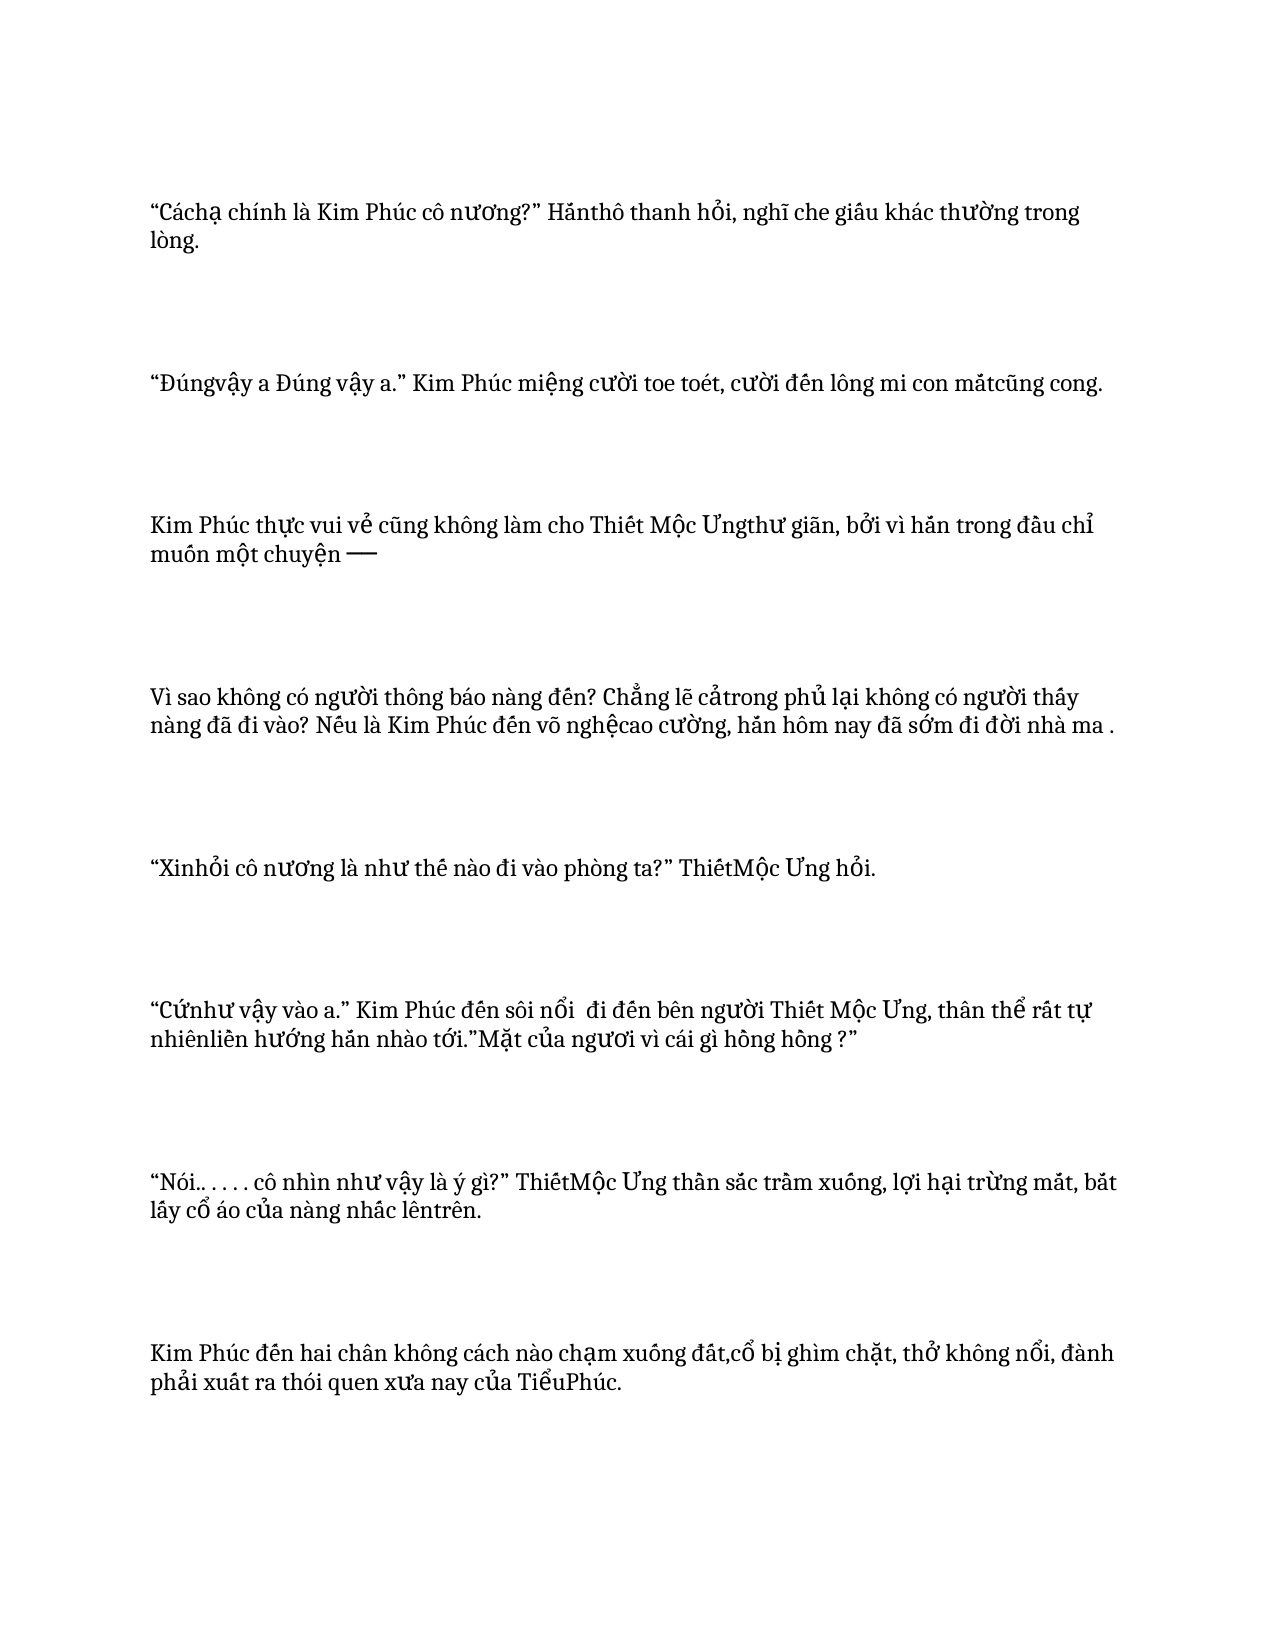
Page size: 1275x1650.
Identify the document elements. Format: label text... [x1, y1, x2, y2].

text Vì sao không có người thông báo nàng đến? Chẳng lẽ cảtrong phủ lại không có người thấy nàng đã đi vào? Nếu là Kim Phúc đến võ nghệcao cường, hắn hôm nay đã sớm đi đời nhà ma . [150, 682, 1125, 740]
text Kim Phúc thực vui vẻ cũng không làm cho Thiết Mộc Ưngthư giãn, bởi vì hắn trong đầu chỉ muốn một chuyện ── [150, 511, 1125, 569]
text Kim Phúc đến hai chân không cách nào chạm xuống đất,cổ bị ghìm chặt, thở không nổi, đành phải xuất ra thói quen xưa nay của TiểuPhúc. [150, 1339, 1125, 1396]
text “Cứnhư vậy vào a.” Kim Phúc đến sôi nổi đi đến bên người Thiết Mộc Ưng, thân thể rất tự nhiênliền hướng hắn nhào tới.”Mặt của ngươi vì cái gì hồng hồng ?” [150, 996, 1125, 1054]
text “Đúngvậy a Đúng vậy a.” Kim Phúc miệng cười toe toét, cười đến lông mi con mắtcũng cong. [150, 369, 1125, 397]
text “Nói.. . . . . cô nhìn như vậy là ý gì?” ThiếtMộc Ưng thần sắc trầm xuống, lợi hại trừng mắt, bắt lấy cổ áo của nàng nhấc lêntrên. [150, 1167, 1125, 1225]
text “Cáchạ chính là Kim Phúc cô nương?” Hắnthô thanh hỏi, nghĩ che giấu khác thường trong lòng. [150, 197, 1125, 255]
text “Xinhỏi cô nương là như thế nào đi vào phòng ta?” ThiếtMộc Ưng hỏi. [150, 854, 1125, 882]
